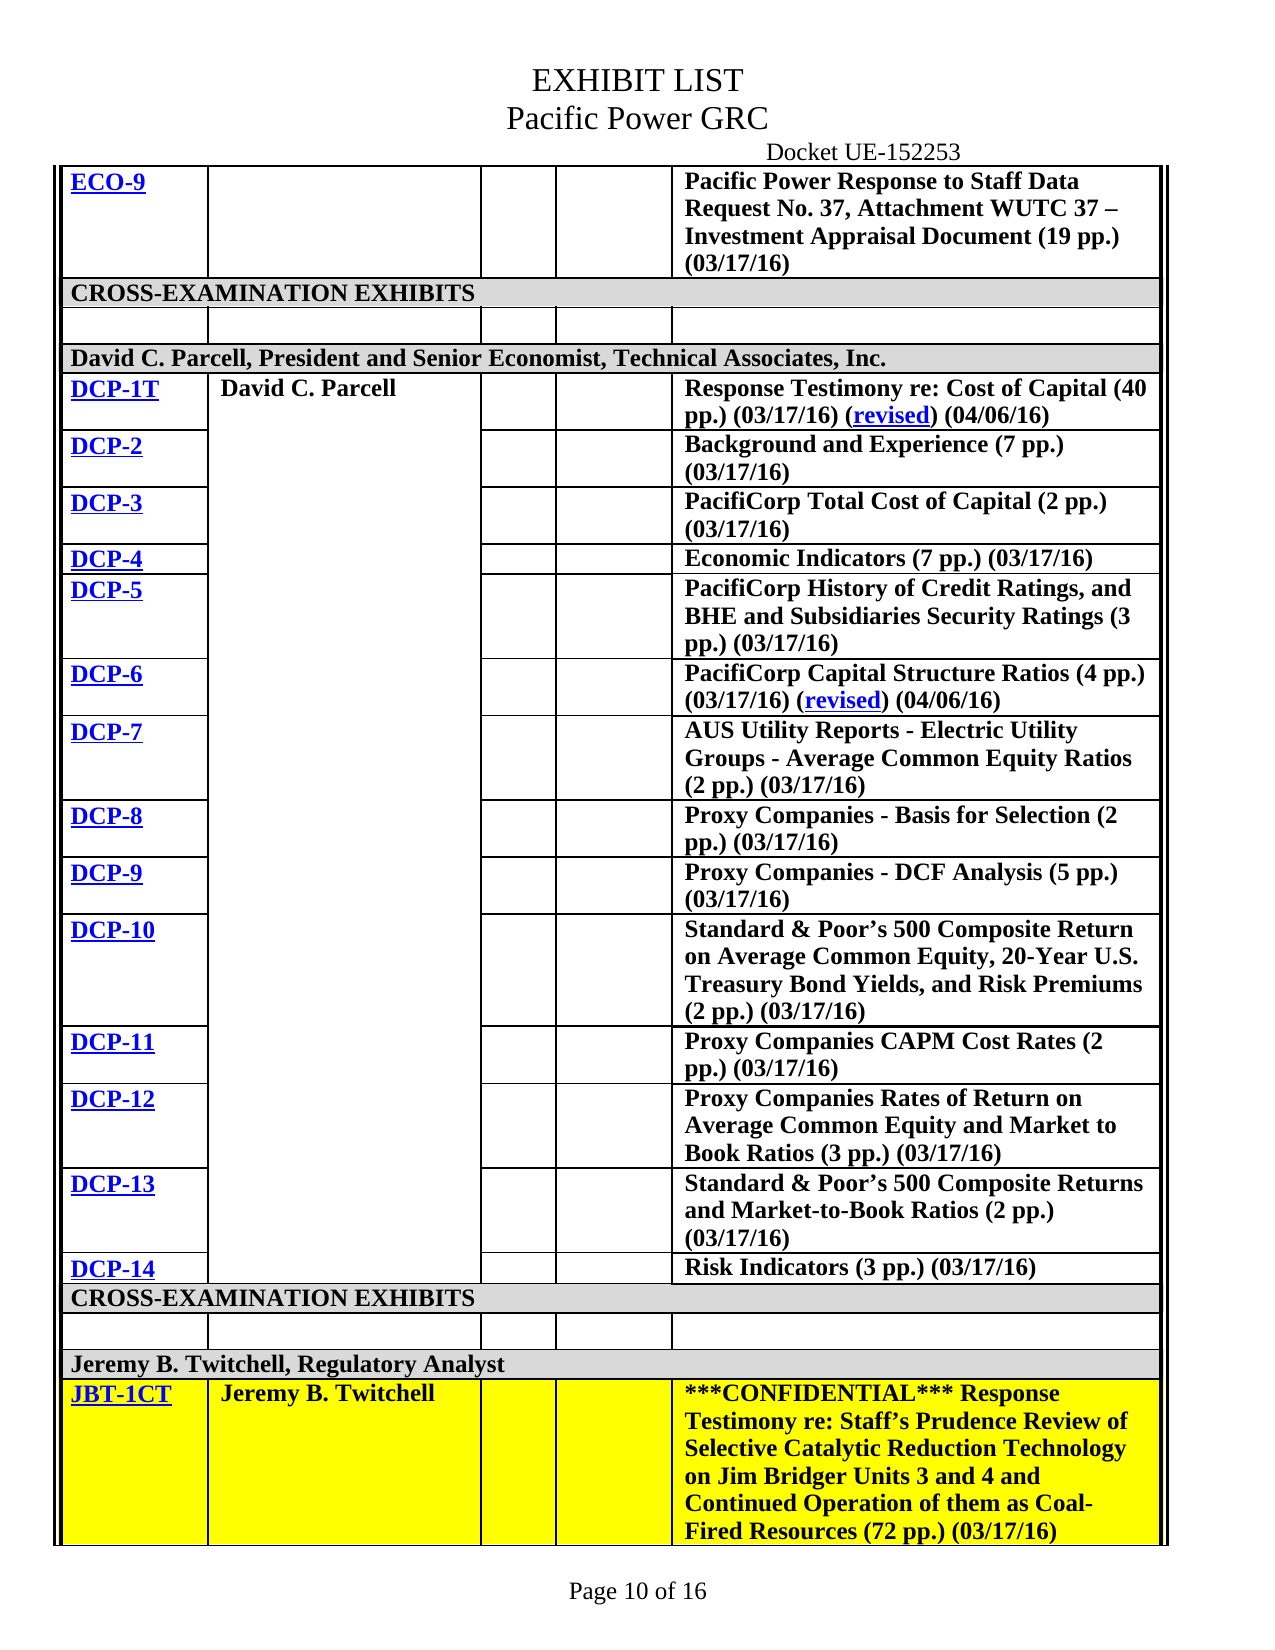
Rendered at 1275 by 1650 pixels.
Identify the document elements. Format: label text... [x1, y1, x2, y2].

table_cell AUS Utility Reports - Electric Utility Groups - Average Common Equity Ratios (2 pp.) (03/17/16) [673, 717, 1159, 799]
table_cell Economic Indicators (7 pp.) (03/17/16) [673, 545, 1159, 573]
table_cell [557, 1380, 671, 1544]
table_cell [63, 308, 207, 343]
table_cell DCP-8 [63, 801, 207, 856]
table_cell [557, 801, 671, 856]
table_cell DCP-2 [63, 431, 207, 486]
table_cell [482, 374, 555, 429]
table_cell Jeremy B. Twitchell, Regulatory Analyst [63, 1350, 1159, 1378]
table_cell PacifiCorp Total Cost of Capital (2 pp.) (03/17/16) [673, 488, 1159, 543]
table_cell ECO-9 [63, 167, 207, 277]
table_cell [557, 1253, 671, 1282]
table_cell Jeremy B. Twitchell [209, 1380, 480, 1544]
table_cell [482, 1253, 555, 1282]
table_cell [557, 545, 671, 573]
table_cell Standard & Poor’s 500 Composite Return on Average Common Equity, 20-Year U.S. Treasury Bond Yields, and Risk Premiums (2 pp.) (03/17/16) [673, 915, 1159, 1025]
table_cell David C. Parcell, President and Senior Economist, Technical Associates, Inc. [63, 345, 1159, 372]
table_cell [557, 1027, 671, 1082]
table_cell [482, 308, 555, 343]
table_cell DCP-5 [63, 575, 207, 657]
table_cell CROSS-EXAMINATION EXHIBITS [63, 279, 1159, 306]
table_cell [482, 575, 555, 657]
table_cell [557, 915, 671, 1025]
table_cell CROSS-EXAMINATION EXHIBITS [63, 1284, 1159, 1312]
table_cell DCP-4 [63, 545, 207, 573]
table_cell Proxy Companies - DCF Analysis (5 pp.) (03/17/16) [673, 858, 1159, 913]
table_cell PacifiCorp Capital Structure Ratios (4 pp.) (03/17/16) (revised) (04/06/16) [673, 660, 1159, 714]
table_cell Risk Indicators (3 pp.) (03/17/16) [673, 1254, 1159, 1282]
table_cell [482, 1314, 555, 1348]
table_cell DCP-13 [63, 1169, 207, 1252]
table_cell DCP-6 [63, 659, 207, 714]
table_cell [482, 488, 555, 543]
table_cell [557, 716, 671, 799]
table_cell [482, 915, 555, 1025]
table_cell [557, 1169, 671, 1252]
table_cell [673, 1314, 1159, 1348]
table_cell [557, 1314, 671, 1348]
table_cell [482, 659, 555, 714]
table_cell Background and Experience (7 pp.) (03/17/16) [673, 431, 1159, 486]
table_cell DCP-12 [63, 1084, 207, 1167]
table_cell [482, 167, 555, 277]
table_cell Proxy Companies CAPM Cost Rates (2 pp.) (03/17/16) [673, 1028, 1159, 1082]
table_cell DCP-14 [63, 1253, 207, 1282]
table_cell DCP-10 [63, 915, 207, 1025]
table_cell David C. Parcell [209, 374, 480, 1282]
table_cell DCP-11 [63, 1027, 207, 1082]
table_cell Response Testimony re: Cost of Capital (40 pp.) (03/17/16) (revised) (04/06/16) [673, 374, 1159, 429]
table_cell DCP-1T [63, 374, 207, 429]
table_cell [557, 374, 671, 429]
table_cell [557, 858, 671, 913]
table_cell JBT-1CT [63, 1380, 207, 1544]
table_cell PacifiCorp History of Credit Ratings, and BHE and Subsidiaries Security Ratings (3 pp.) (03/17/16) [673, 574, 1159, 657]
table_cell Proxy Companies - Basis for Selection (2 pp.) (03/17/16) [673, 801, 1159, 856]
table_cell [482, 1027, 555, 1082]
table_cell Standard & Poor’s 500 Composite Returns and Market-to-Book Ratios (2 pp.) (03/17/16) [673, 1169, 1159, 1252]
table_cell DCP-7 [63, 716, 207, 799]
table_cell Pacific Power Response to Staff Data Request No. 37, Attachment WUTC 37 – Investment Appraisal Document (19 pp.) (03/17/16) [673, 167, 1159, 277]
table_cell [557, 167, 671, 277]
table_cell ***CONFIDENTIAL*** Response Testimony re: Staff’s Prudence Review of Selective Catalytic Reduction Technology on Jim Bridger Units 3 and 4 and Continued Operation of them as Coal-Fired Resources (72 pp.) (03/17/16) [673, 1380, 1159, 1544]
table_cell [209, 1314, 480, 1348]
table_cell [557, 308, 671, 343]
table_cell DCP-3 [63, 488, 207, 543]
table_cell [209, 308, 480, 343]
table_cell [482, 801, 555, 856]
table_cell [482, 716, 555, 799]
table_cell [557, 488, 671, 543]
table_cell [557, 1084, 671, 1167]
table_cell [557, 431, 671, 486]
table_cell DCP-9 [63, 858, 207, 913]
table_cell Proxy Companies Rates of Return on Average Common Equity and Market to Book Ratios (3 pp.) (03/17/16) [673, 1085, 1159, 1167]
table_cell [482, 431, 555, 486]
table_cell [482, 545, 555, 573]
table_cell [63, 1314, 207, 1348]
table_cell [482, 1169, 555, 1252]
table_cell [482, 858, 555, 913]
table_cell [673, 308, 1159, 343]
table_cell [482, 1380, 555, 1544]
table_cell [557, 659, 671, 714]
table_cell [482, 1084, 555, 1167]
table_cell [557, 575, 671, 657]
